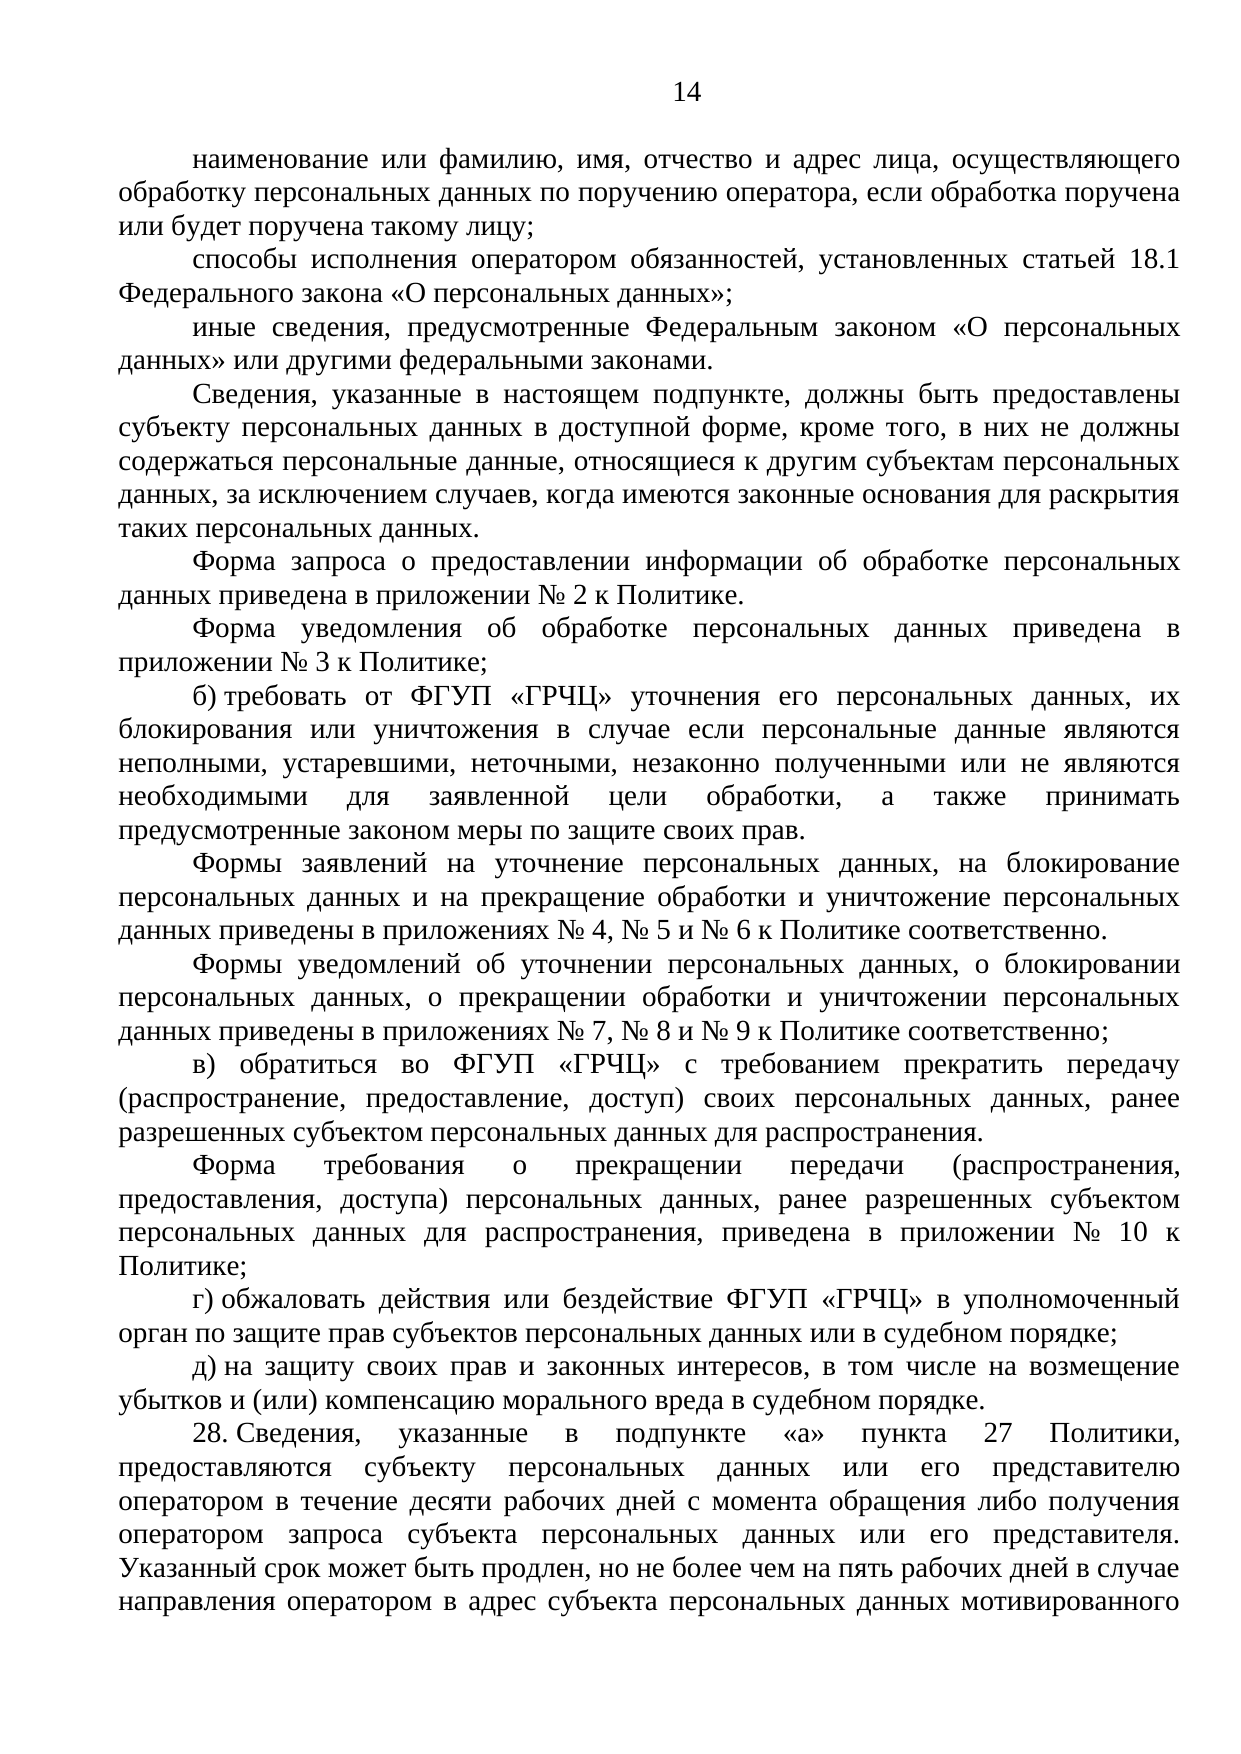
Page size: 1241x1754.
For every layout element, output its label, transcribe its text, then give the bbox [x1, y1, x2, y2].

text Форма запроса о предоставлении информации об обработке персональных данных приведена в приложении № 2 к Политике. [118, 543, 1181, 611]
text иные сведения, предусмотренные Федеральным законом «О персональных данных» или другими федеральными законами. [118, 309, 1181, 376]
text б) требовать от ФГУП «ГРЧЦ» уточнения его персональных данных, их блокирования или уничтожения в случае если персональные данные являются неполными, устаревшими, неточными, незаконно полученными или не являются необходимыми для заявленной цели обработки, а также принимать предусмотренные законом меры по защите своих прав. [118, 678, 1181, 845]
text Формы уведомлений об уточнении персональных данных, о блокировании персональных данных, о прекращении обработки и уничтожении персональных данных приведены в приложениях № 7, № 8 и № 9 к Политике соответственно; [118, 946, 1181, 1047]
text Форма уведомления об обработке персональных данных приведена в приложении № 3 к Политике; [118, 611, 1181, 678]
text Форма требования о прекращении передачи (распространения, предоставления, доступа) персональных данных, ранее разрешенных субъектом персональных данных для распространения, приведена в приложении № 10 к Политике; [118, 1147, 1181, 1281]
text г) обжаловать действия или бездействие ФГУП «ГРЧЦ» в уполномоченный орган по защите прав субъектов персональных данных или в судебном порядке; [118, 1281, 1181, 1348]
text Формы заявлений на уточнение персональных данных, на блокирование персональных данных и на прекращение обработки и уничтожение персональных данных приведены в приложениях № 4, № 5 и № 6 к Политике соответственно. [118, 845, 1181, 946]
text в) обратиться во ФГУП «ГРЧЦ» с требованием прекратить передачу (распространение, предоставление, доступ) своих персональных данных, ранее разрешенных субъектом персональных данных для распространения. [118, 1047, 1181, 1147]
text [118, 1416, 1181, 1617]
text способы исполнения оператором обязанностей, установленных статьей 18.1 Федерального закона «О персональных данных»; [118, 242, 1181, 309]
text д) на защиту своих прав и законных интересов, в том числе на возмещение убытков и (или) компенсацию морального вреда в судебном порядке. [118, 1348, 1181, 1416]
text наименование или фамилию, имя, отчество и адрес лица, осуществляющего обработку персональных данных по поручению оператора, если обработка поручена или будет поручена такому лицу; [118, 141, 1181, 242]
text Сведения, указанные в настоящем подпункте, должны быть предоставлены субъекту персональных данных в доступной форме, кроме того, в них не должны содержаться персональные данные, относящиеся к другим субъектам персональных данных, за исключением случаев, когда имеются законные основания для раскрытия таких персональных данных. [118, 376, 1181, 543]
